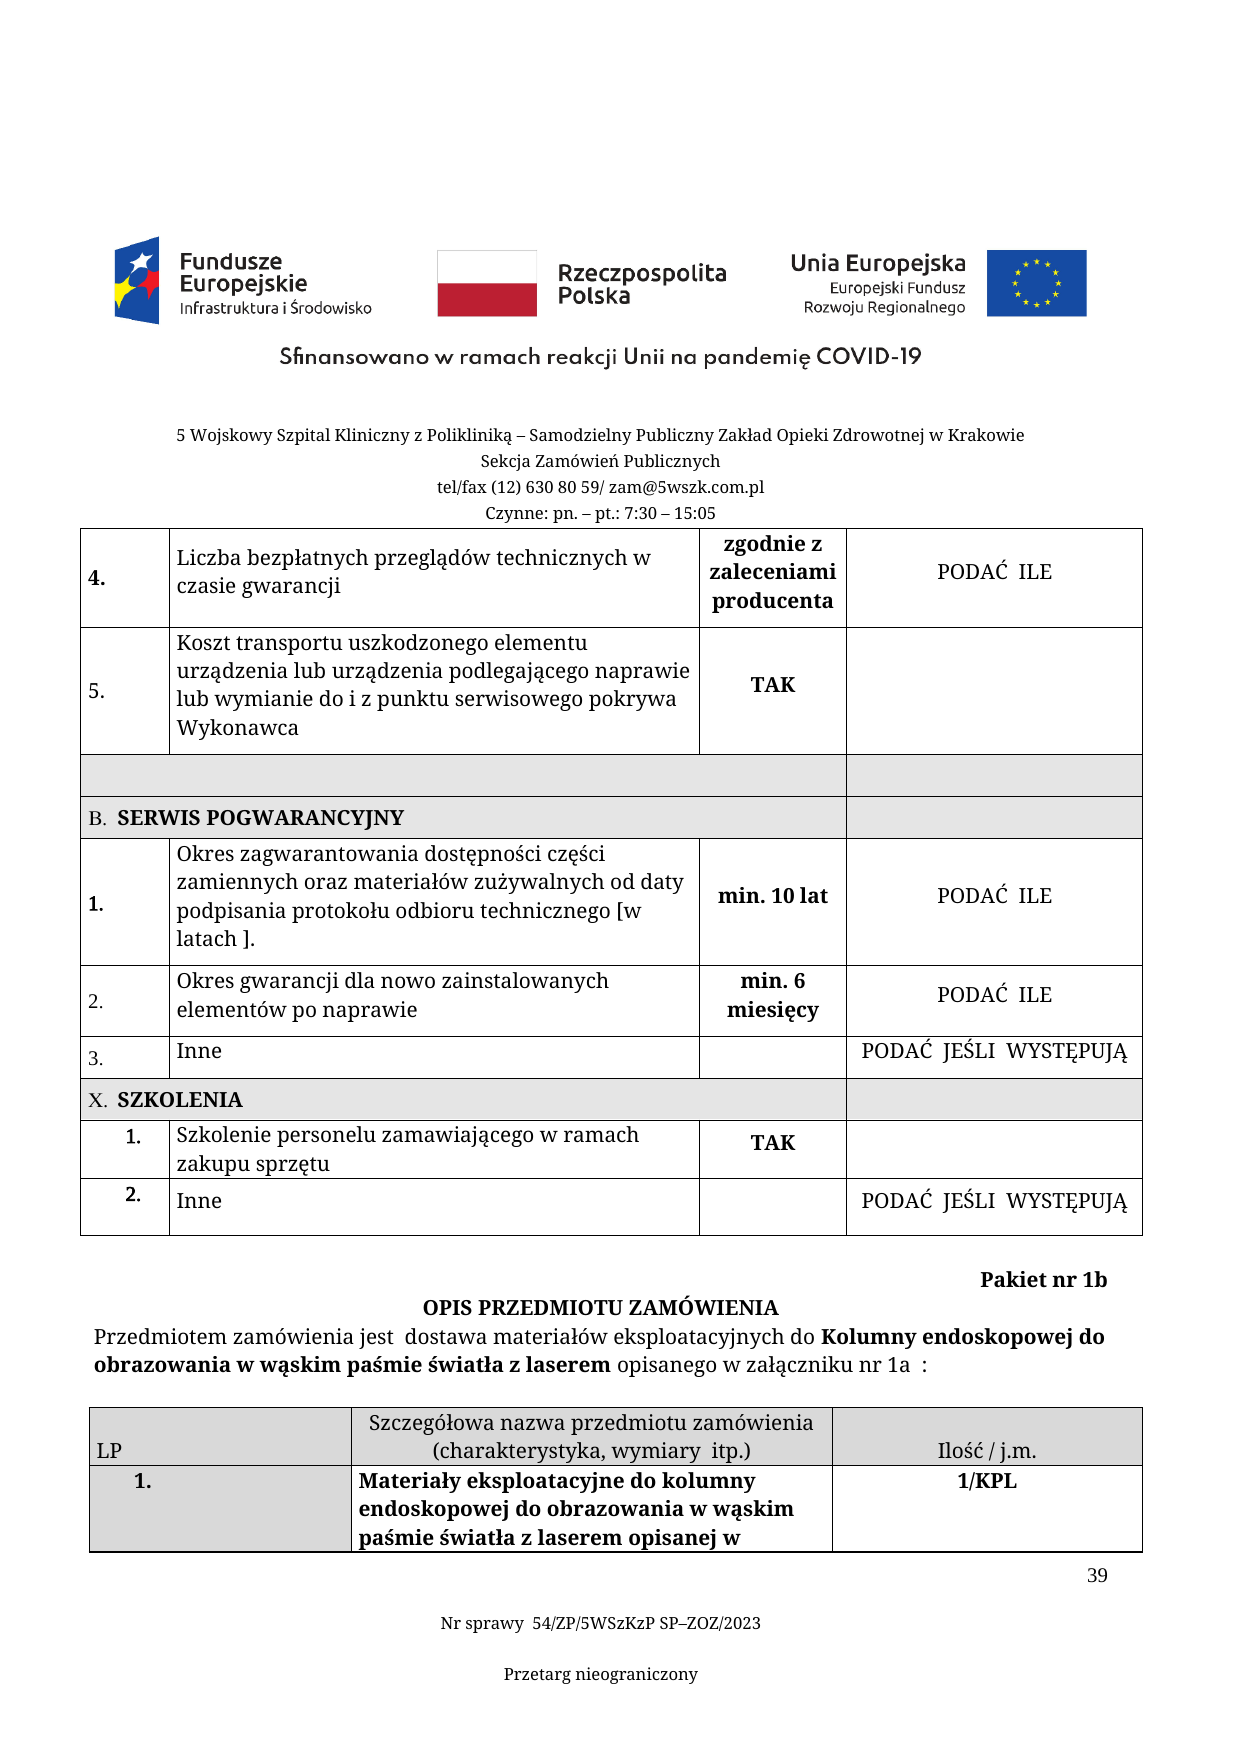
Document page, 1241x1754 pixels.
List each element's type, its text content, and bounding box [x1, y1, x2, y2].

table_cell [81, 1037, 169, 1078]
table_cell PODAĆ JEŚLI WYSTĘPUJĄ [847, 1037, 1142, 1078]
text Przedmiotem zamówienia jest dostawa materiałów eksploatacyjnych do Kolumny endoskopowej do obrazowania w wąskim paśmie światła z laserem opisanego w załączniku nr 1a : [94, 1322, 1107, 1379]
table_cell Materiały eksploatacyjne do kolumny endoskopowej do obrazowania w wąskim paśmie światła z laserem opisanej w pakiecie nr 1a SWZ (12 miesięcy) [352, 1466, 832, 1551]
table_cell zgodnie z zaleceniami producenta [700, 529, 846, 627]
table_cell PODAĆ ILE [847, 529, 1142, 627]
table_cell [847, 797, 1142, 838]
table_cell [81, 966, 169, 1036]
table_cell Okres gwarancji dla nowo zainstalowanych elementów po naprawie [170, 966, 699, 1036]
table_cell SERWIS POGWARANCYJNY [81, 797, 846, 838]
table_cell [847, 1121, 1142, 1177]
table_cell [81, 839, 169, 965]
table_header LP [90, 1408, 351, 1465]
table_cell min. 6 miesięcy [700, 966, 846, 1036]
table_cell [81, 1179, 169, 1235]
table_cell Okres zagwarantowania dostępności części zamiennych oraz materiałów zużywalnych od daty podpisania protokołu odbioru technicznego [w latach ]. [170, 839, 699, 965]
table_cell TAK [700, 1121, 846, 1177]
table_cell [81, 755, 846, 796]
table_cell PODAĆ JEŚLI WYSTĘPUJĄ [847, 1179, 1142, 1235]
table_cell [847, 1079, 1142, 1119]
table_cell SZKOLENIA [81, 1079, 846, 1119]
picture [93, 211, 1108, 394]
table_cell Inne [170, 1037, 699, 1078]
table_cell [700, 1179, 846, 1235]
table_cell [81, 628, 169, 754]
text Pakiet nr 1b [319, 1265, 1107, 1293]
table_cell Koszt transportu uszkodzonego elementu urządzenia lub urządzenia podlegającego naprawie lub wymianie do i z punktu serwisowego pokrywa Wykonawca [170, 628, 699, 754]
table_cell Liczba bezpłatnych przeglądów technicznych w czasie gwarancji [170, 529, 699, 627]
table_cell min. 10 lat [700, 839, 846, 965]
table_cell [81, 529, 169, 627]
table_cell [700, 1037, 846, 1078]
table_cell [90, 1466, 351, 1551]
table_cell 1/KPL [833, 1466, 1142, 1551]
table_cell Szkolenie personelu zamawiającego w ramach zakupu sprzętu [170, 1121, 699, 1177]
table_cell [81, 1121, 169, 1177]
table_cell TAK [700, 628, 846, 754]
table_cell Inne [170, 1179, 699, 1235]
table_header Ilość / j.m. [833, 1408, 1142, 1465]
table_cell PODAĆ ILE [847, 966, 1142, 1036]
table_cell [847, 755, 1142, 796]
table_cell [847, 628, 1142, 754]
text OPIS PRZEDMIOTU ZAMÓWIENIA [94, 1293, 1107, 1322]
table_header Szczegółowa nazwa przedmiotu zamówienia (charakterystyka, wymiary itp.) [352, 1408, 832, 1465]
table_cell PODAĆ ILE [847, 839, 1142, 965]
